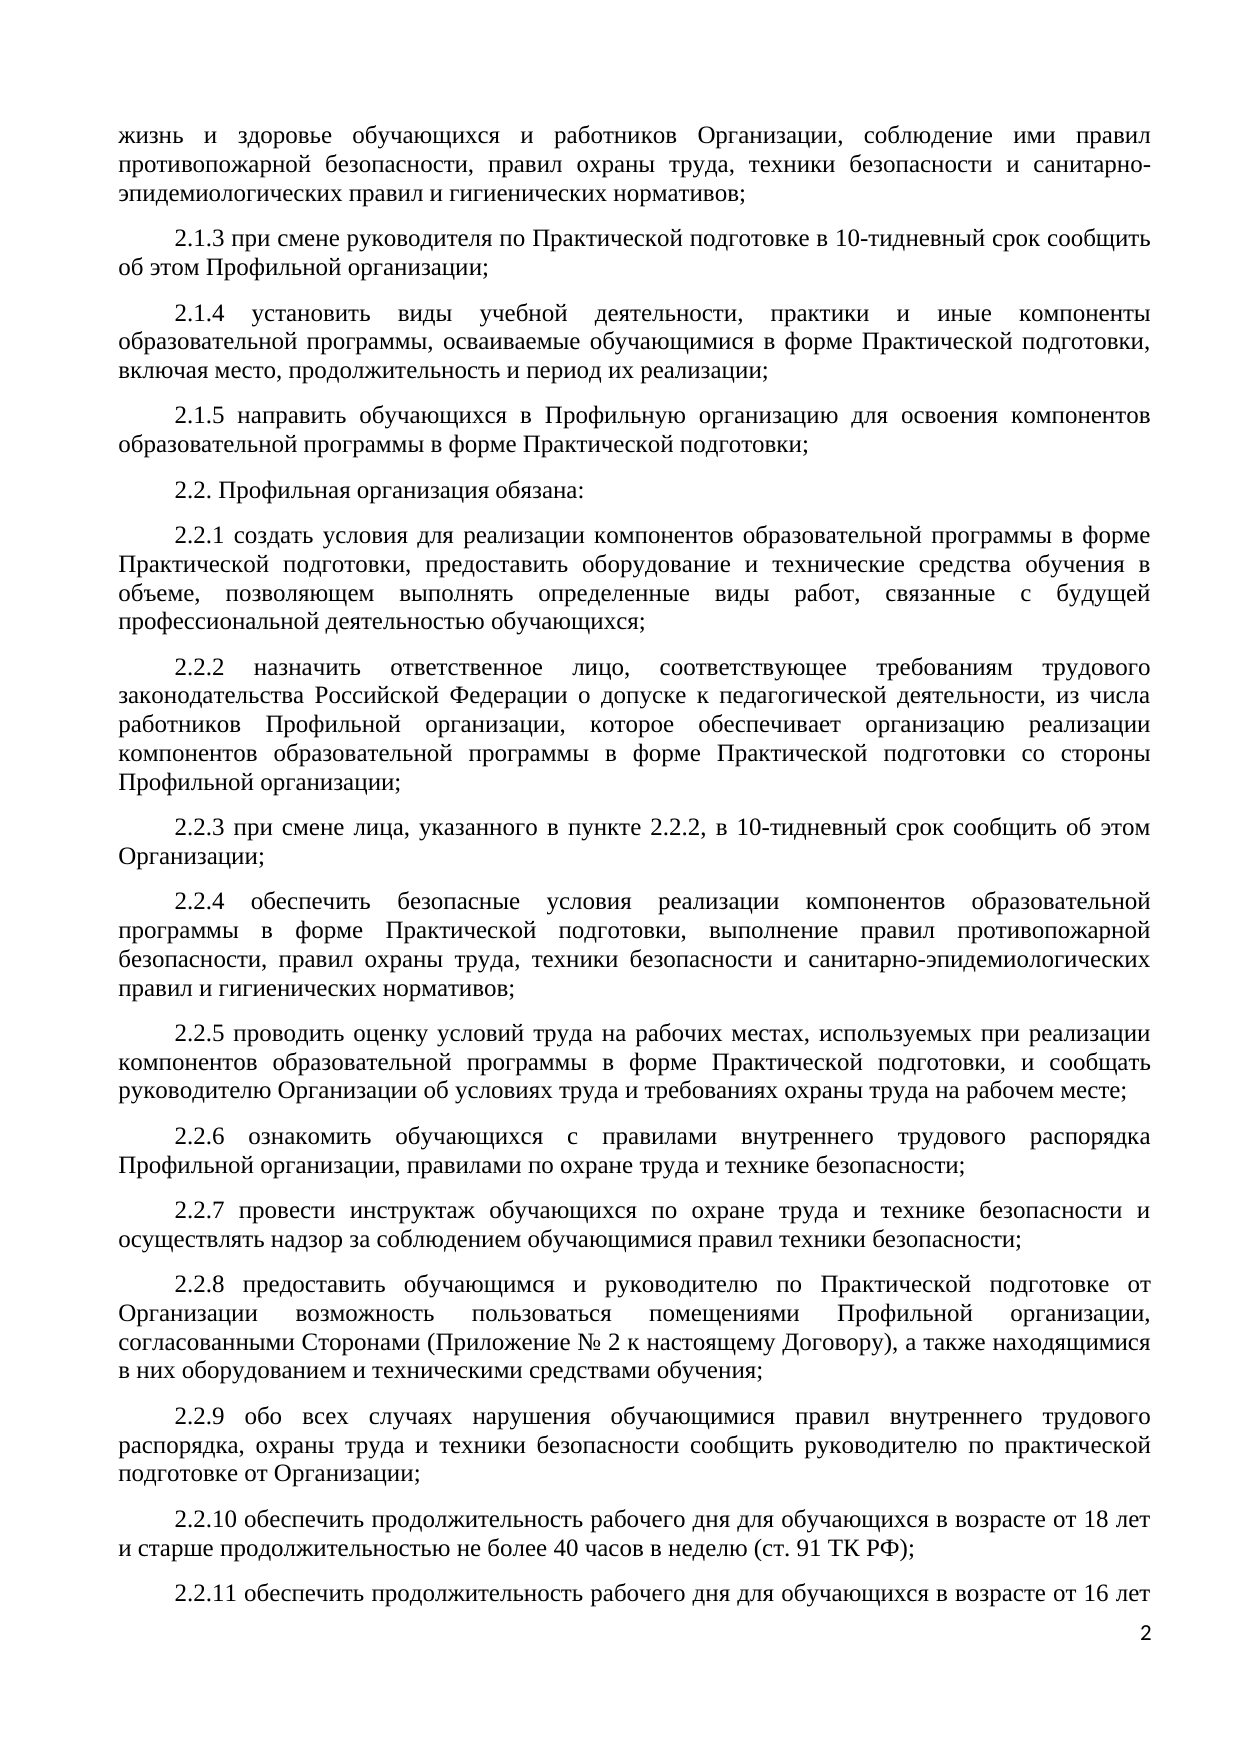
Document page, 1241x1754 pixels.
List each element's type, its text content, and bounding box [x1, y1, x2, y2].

text 2.2.5 проводить оценку условий труда на рабочих местах, используемых при реализации компонентов образовательной программы в форме Практической подготовки, и сообщать руководителю Организации об условиях труда и требованиях охраны труда на рабочем месте; [118, 1018, 1152, 1104]
text 2.1.4 установить виды учебной деятельности, практики и иные компоненты образовательной программы, осваиваемые обучающимися в форме Практической подготовки, включая место, продолжительность и период их реализации; [118, 298, 1152, 384]
text 2.2. Профильная организация обязана: [118, 475, 1152, 503]
text 2.2.6 ознакомить обучающихся с правилами внутреннего трудового распорядка Профильной организации, правилами по охране труда и технике безопасности; [118, 1121, 1152, 1178]
text 2.2.8 предоставить обучающимся и руководителю по Практической подготовке от Организации возможность пользоваться помещениями Профильной организации, согласованными Сторонами (Приложение № 2 к настоящему Договору), а также находящимися в них оборудованием и техническими средствами обучения; [118, 1269, 1152, 1384]
text 2.2.1 создать условия для реализации компонентов образовательной программы в форме Практической подготовки, предоставить оборудование и технические средства обучения в объеме, позволяющем выполнять определенные виды работ, связанные с будущей профессиональной деятельностью обучающихся; [118, 520, 1152, 635]
text 2.2.10 обеспечить продолжительность рабочего дня для обучающихся в возрасте от 18 лет и старше продолжительностью не более 40 часов в неделю (ст. 91 ТК РФ); [118, 1504, 1152, 1561]
text 2.2.2 назначить ответственное лицо, соответствующее требованиям трудового законодательства Российской Федерации о допуске к педагогической деятельности, из числа работников Профильной организации, которое обеспечивает организацию реализации компонентов образовательной программы в форме Практической подготовки со стороны Профильной организации; [118, 652, 1152, 796]
text 2.2.4 обеспечить безопасные условия реализации компонентов образовательной программы в форме Практической подготовки, выполнение правил противопожарной безопасности, правил охраны труда, техники безопасности и санитарно-эпидемиологических правил и гигиенических нормативов; [118, 886, 1152, 1001]
text 2.2.7 провести инструктаж обучающихся по охране труда и технике безопасности и осуществлять надзор за соблюдением обучающимися правил техники безопасности; [118, 1195, 1152, 1253]
text 2.2.9 обо всех случаях нарушения обучающимися правил внутреннего трудового распорядка, охраны труда и техники безопасности сообщить руководителю по практической подготовке от Организации; [118, 1401, 1152, 1487]
text 2.1.5 направить обучающихся в Профильную организацию для освоения компонентов образовательной программы в форме Практической подготовки; [118, 401, 1152, 458]
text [118, 1578, 1152, 1607]
text 2.2.3 при смене лица, указанного в пункте 2.2.2, в 10-тидневный срок сообщить об этом Организации; [118, 812, 1152, 870]
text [118, 121, 1152, 207]
text 2.1.3 при смене руководителя по Практической подготовке в 10-тидневный срок сообщить об этом Профильной организации; [118, 223, 1152, 281]
